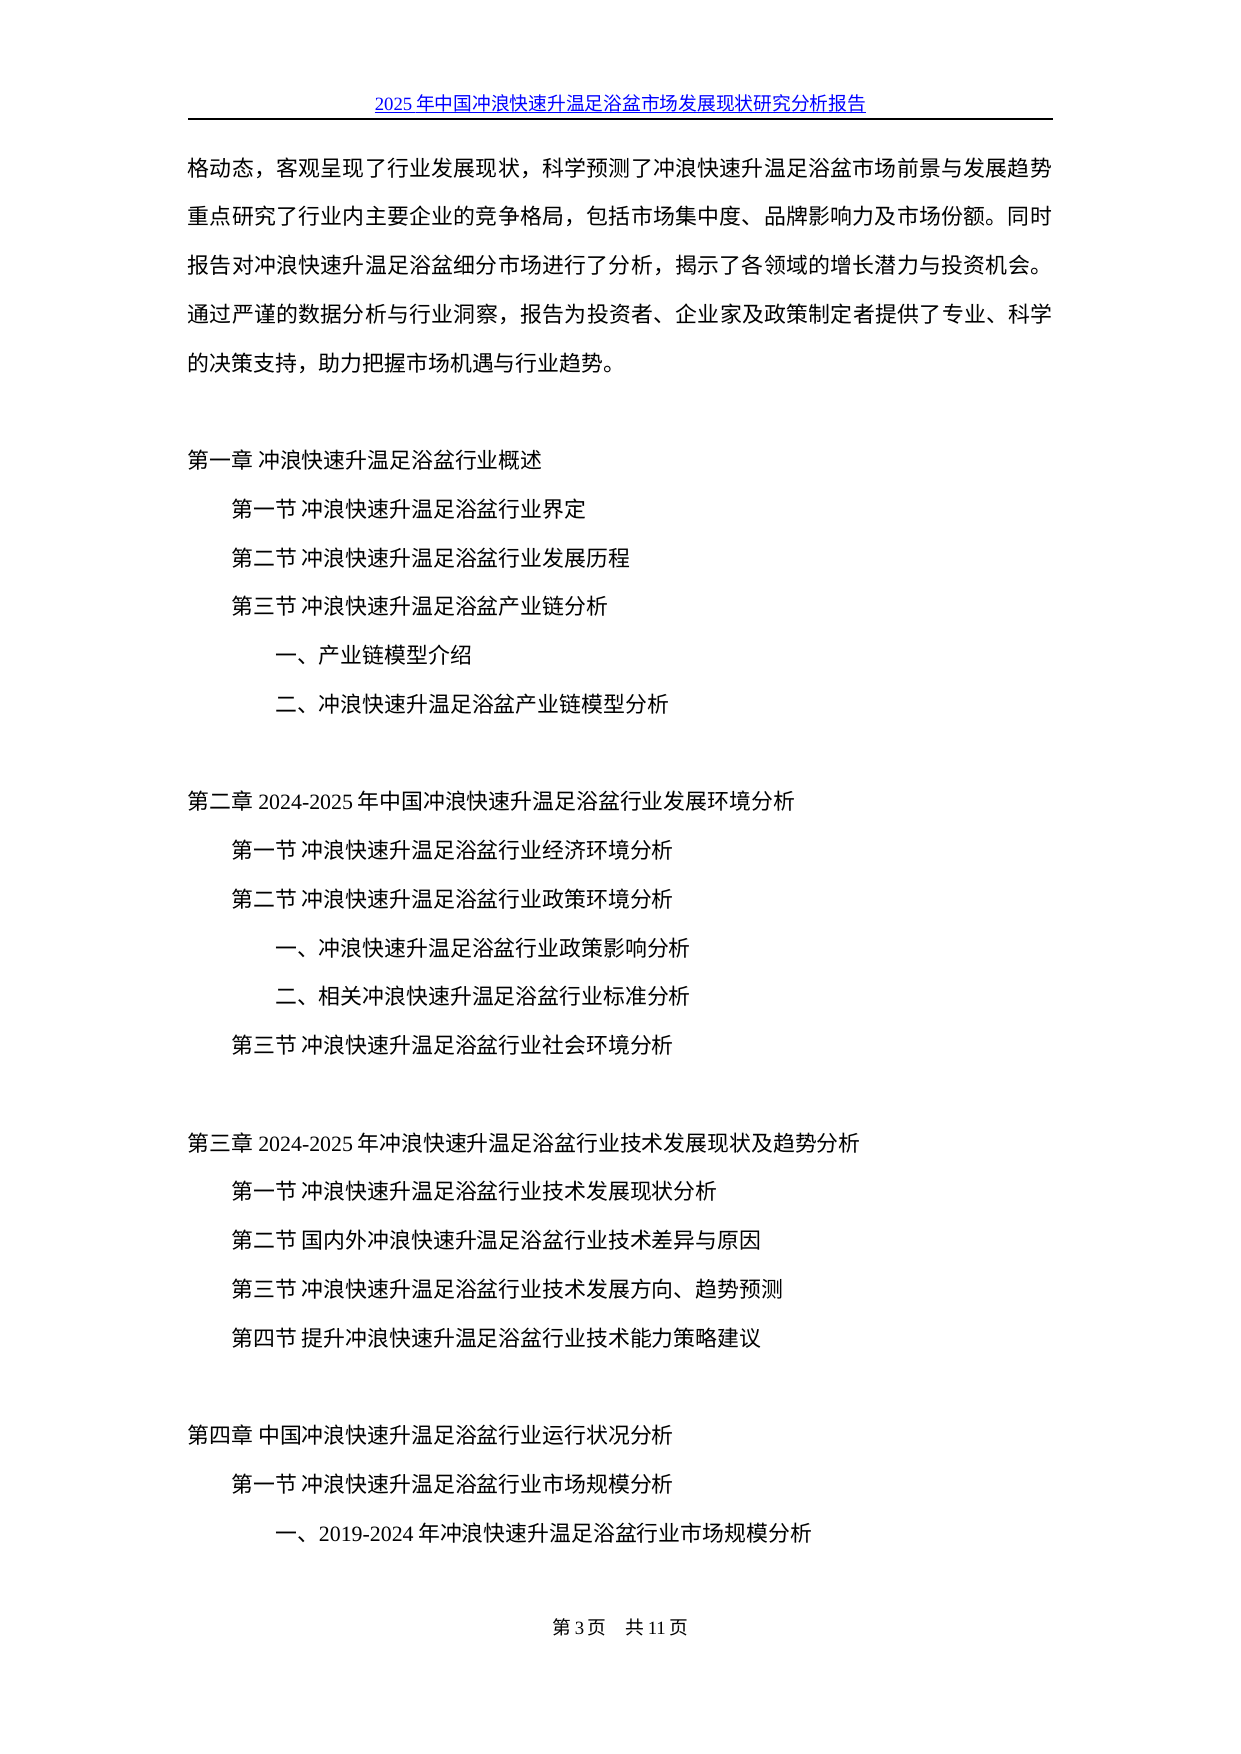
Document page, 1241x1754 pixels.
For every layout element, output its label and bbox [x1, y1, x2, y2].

text [187, 150, 1053, 1548]
